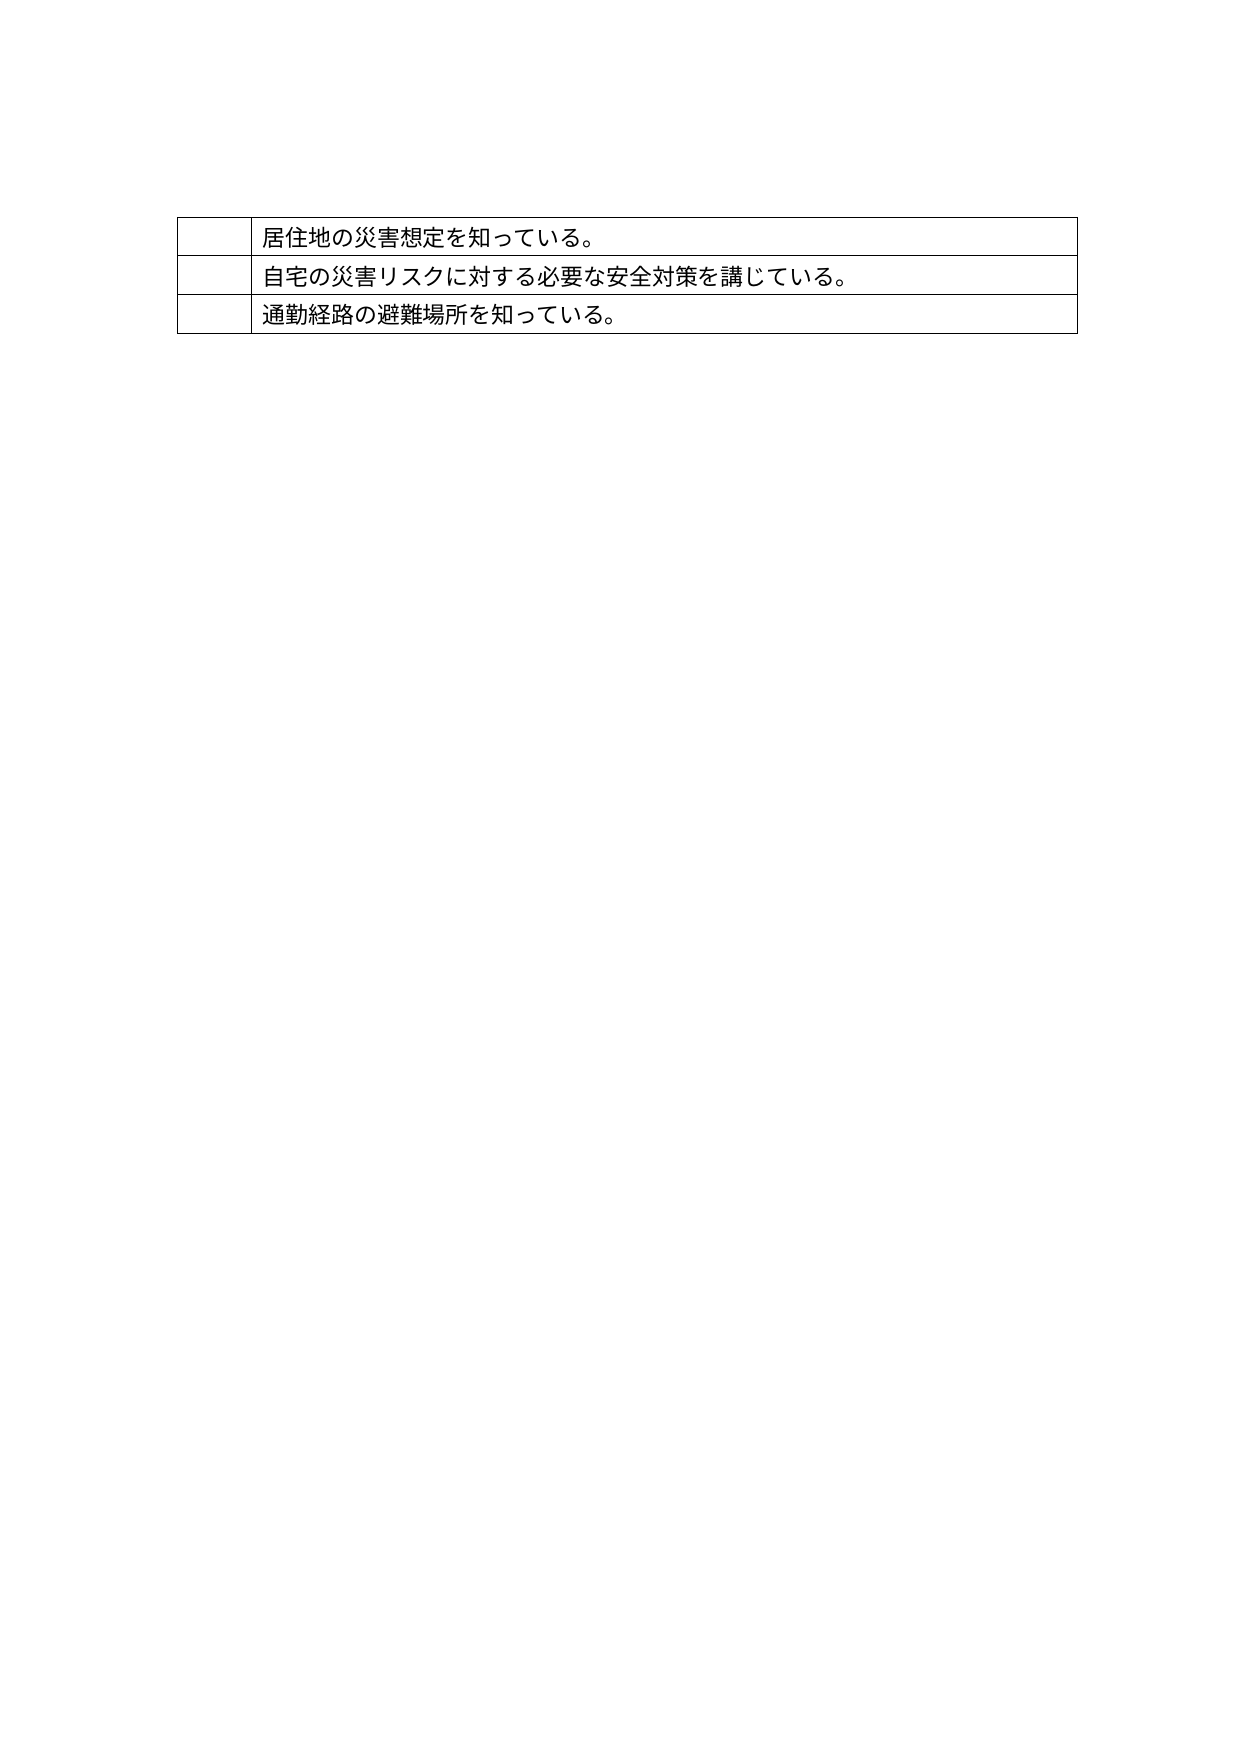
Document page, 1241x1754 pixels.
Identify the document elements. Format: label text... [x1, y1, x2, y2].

table_cell [178, 256, 251, 294]
table_cell 通勤経路の避難場所を知っている。 [252, 295, 1077, 332]
table_cell [178, 295, 251, 332]
table_cell 自宅の災害リスクに対する必要な安全対策を講じている。 [252, 256, 1077, 294]
table_cell [178, 218, 251, 255]
table_cell 居住地の災害想定を知っている。 [252, 218, 1077, 255]
